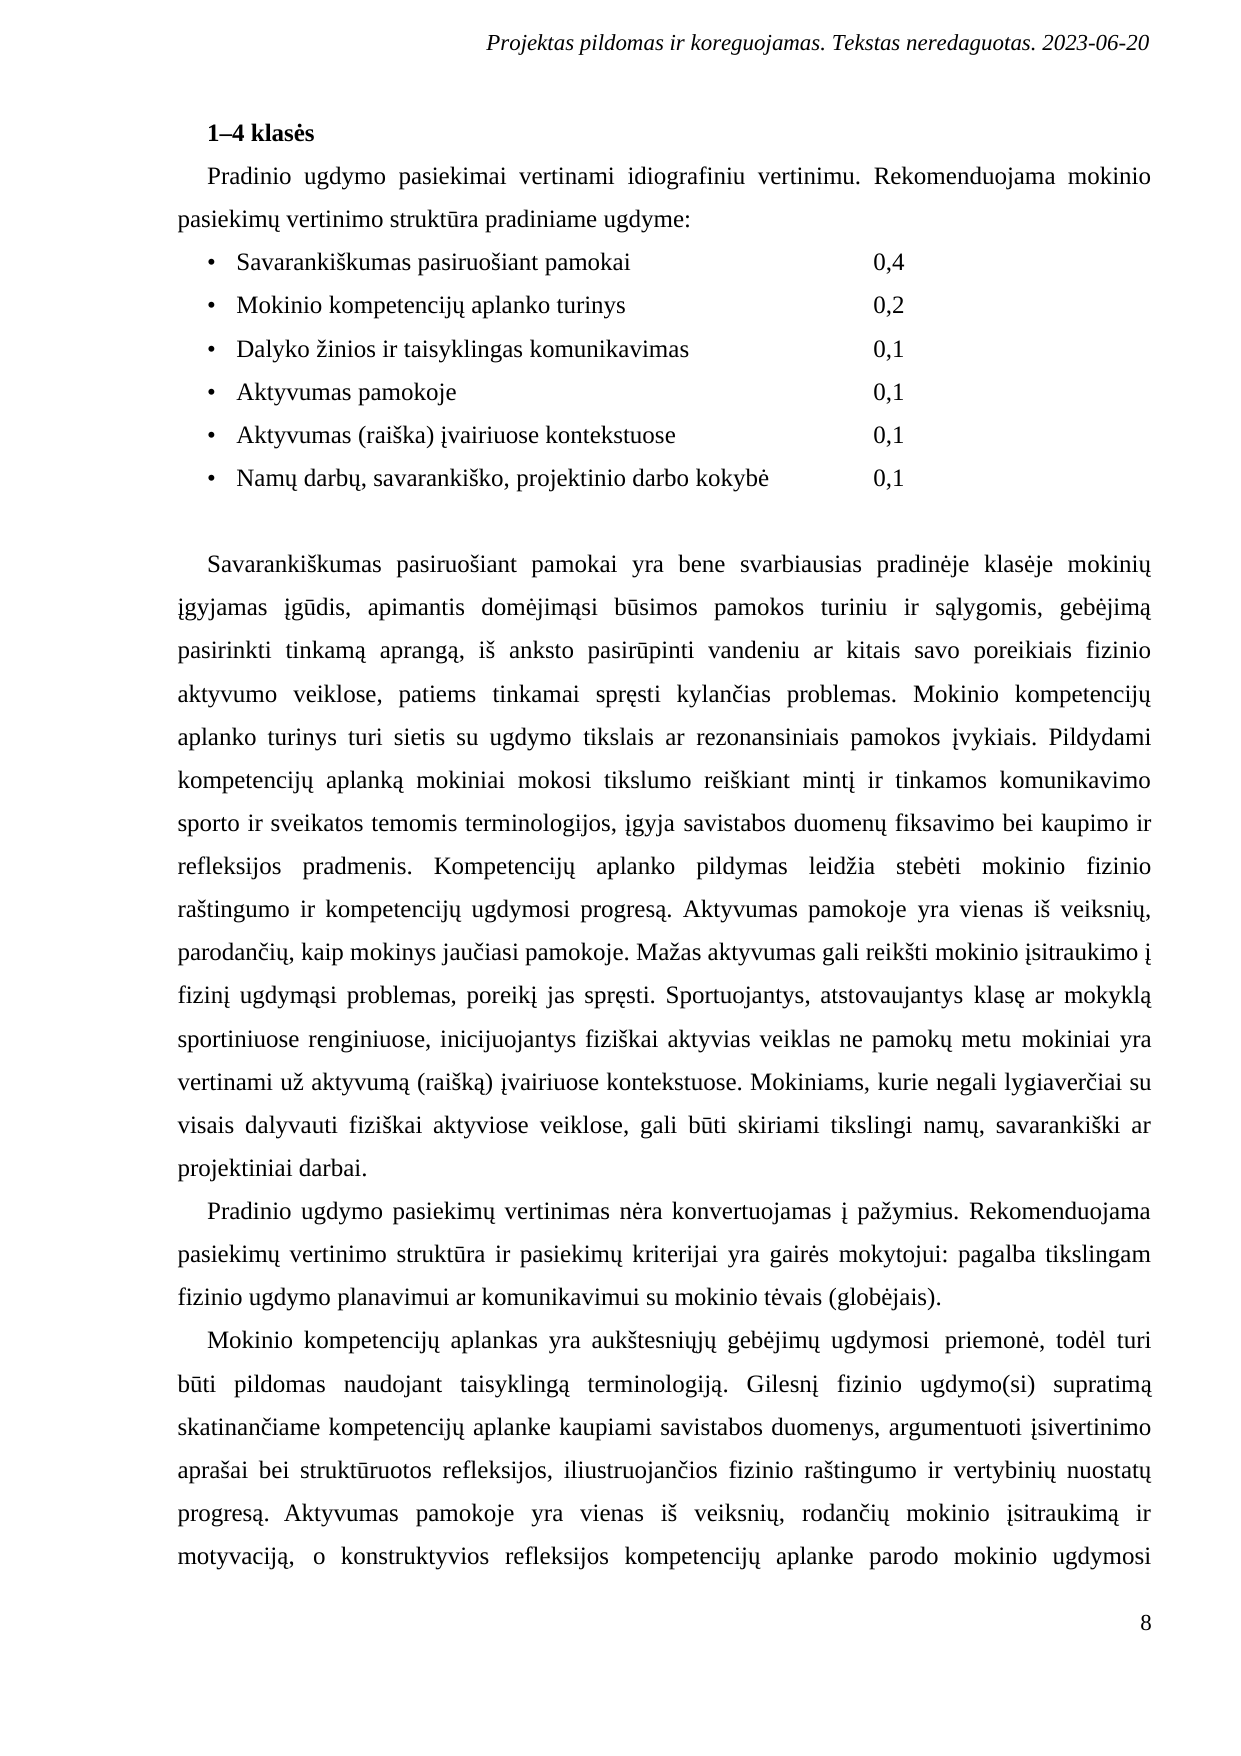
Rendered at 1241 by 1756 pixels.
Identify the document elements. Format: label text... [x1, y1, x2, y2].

list Namų darbų, savarankiško, projektinio darbo kokybė 0,1 [177, 463, 1152, 492]
list Savarankiškumas pasiruošiant pamokai 0,4 [177, 247, 1152, 276]
list Mokinio kompetencijų aplanko turinys 0,2 [177, 291, 1152, 319]
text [177, 1326, 1152, 1570]
text Pradinio ugdymo pasiekimai vertinami idiografiniu vertinimu. Rekomenduojama mokinio pasiekimų vertinimo struktūra pradiniame ugdyme: [177, 161, 1152, 233]
list Aktyvumas (raiška) įvairiuose kontekstuose 0,1 [177, 420, 1152, 449]
text Pradinio ugdymo pasiekimų vertinimas nėra konvertuojamas į pažymius. Rekomenduojama pasiekimų vertinimo struktūra ir pasiekimų kriterijai yra gairės mokytojui: pagalba tikslingam fizinio ugdymo planavimui ar komunikavimui su mokinio tėvais (globėjais). [177, 1196, 1152, 1311]
list Aktyvumas pamokoje 0,1 [177, 377, 1152, 406]
list Dalyko žinios ir taisyklingas komunikavimas 0,1 [177, 334, 1152, 362]
subtitle 1–4 klasės [177, 118, 1152, 147]
text Savarankiškumas pasiruošiant pamokai yra bene svarbiausias pradinėje klasėje mokinių įgyjamas įgūdis, apimantis domėjimąsi būsimos pamokos turiniu ir sąlygomis, gebėjimą pasirinkti tinkamą aprangą, iš anksto pasirūpinti vandeniu ar kitais savo poreikiais fizinio aktyvumo veiklose, patiems tinkamai spręsti kylančias problemas. Mokinio kompetencijų aplanko turinys turi sietis su ugdymo tikslais ar rezonansiniais pamokos įvykiais. Pildydami kompetencijų aplanką mokiniai mokosi tikslumo reiškiant mintį ir tinkamos komunikavimo sporto ir sveikatos temomis terminologijos, įgyja savistabos duomenų fiksavimo bei kaupimo ir refleksijos pradmenis. Kompetencijų aplanko pildymas leidžia stebėti mokinio fizinio raštingumo ir kompetencijų ugdymosi progresą. Aktyvumas pamokoje yra vienas iš veiksnių, parodančių, kaip mokinys jaučiasi pamokoje. Mažas aktyvumas gali reikšti mokinio įsitraukimo į fizinį ugdymąsi problemas, poreikį jas spręsti. Sportuojantys, atstovaujantys klasę ar mokyklą sportiniuose renginiuose, inicijuojantys fiziškai aktyvias veiklas ne pamokų metu mokiniai yra vertinami už aktyvumą (raišką) įvairiuose kontekstuose. Mokiniams, kurie negali lygiaverčiai su visais dalyvauti fiziškai aktyviose veiklose, gali būti skiriami tikslingi namų, savarankiški ar projektiniai darbai. [177, 549, 1152, 1182]
